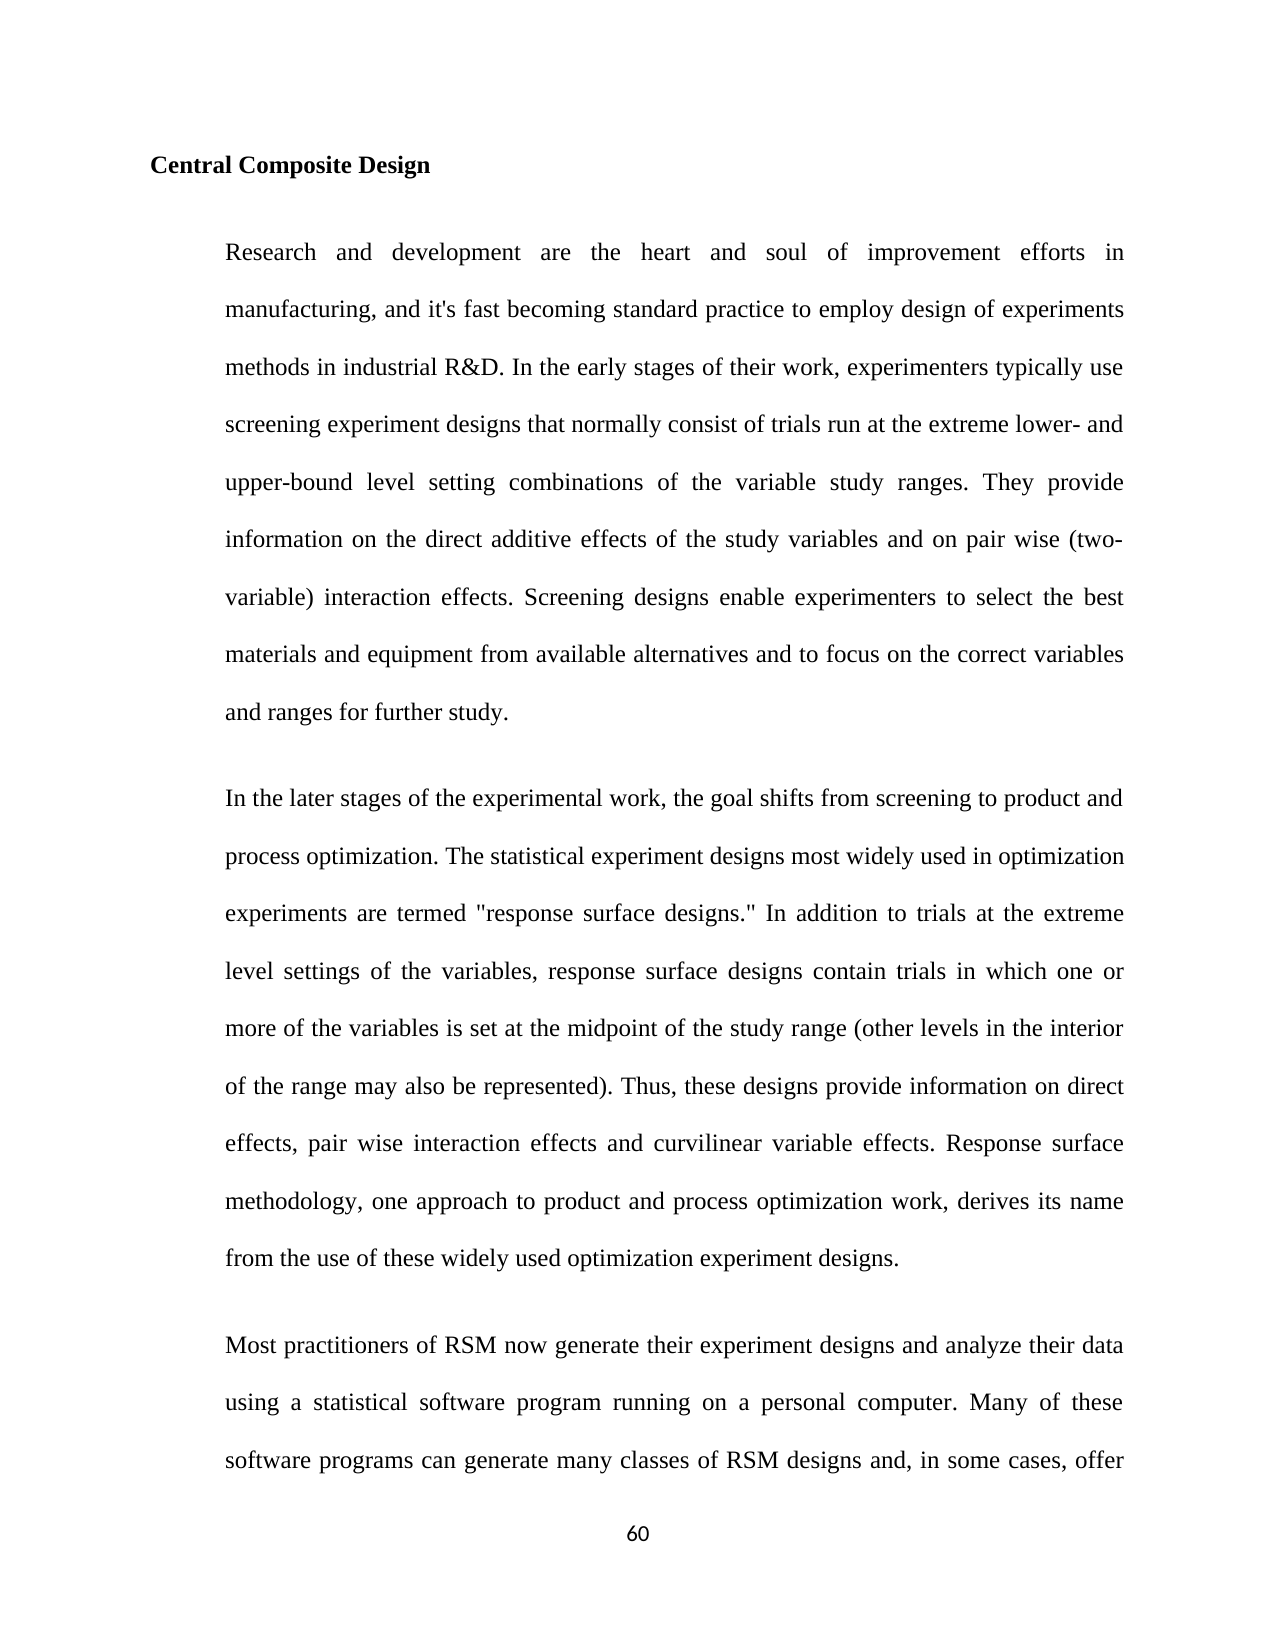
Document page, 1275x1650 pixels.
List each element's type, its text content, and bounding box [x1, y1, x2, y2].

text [225, 1330, 1125, 1474]
text Research and development are the heart and soul of improvement efforts in manufacturing, and it's fast becoming standard practice to employ design of experiments methods in industrial R&D. In the early stages of their work, experimenters typically use screening experiment designs that normally consist of trials run at the extreme lower- and upper-bound level setting combinations of the variable study ranges. They provide information on the direct additive effects of the study variables and on pair wise (two-variable) interaction effects. Screening designs enable experimenters to select the best materials and equipment from available alternatives and to focus on the correct variables and ranges for further study. [225, 237, 1125, 725]
text Central Composite Design [150, 150, 1125, 179]
text In the later stages of the experimental work, the goal shifts from screening to product and process optimization. The statistical experiment designs most widely used in optimization experiments are termed "response surface designs." In addition to trials at the extreme level settings of the variables, response surface designs contain trials in which one or more of the variables is set at the midpoint of the study range (other levels in the interior of the range may also be represented). Thus, these designs provide information on direct effects, pair wise interaction effects and curvilinear variable effects. Response surface methodology, one approach to product and process optimization work, derives its name from the use of these widely used optimization experiment designs. [225, 783, 1125, 1272]
